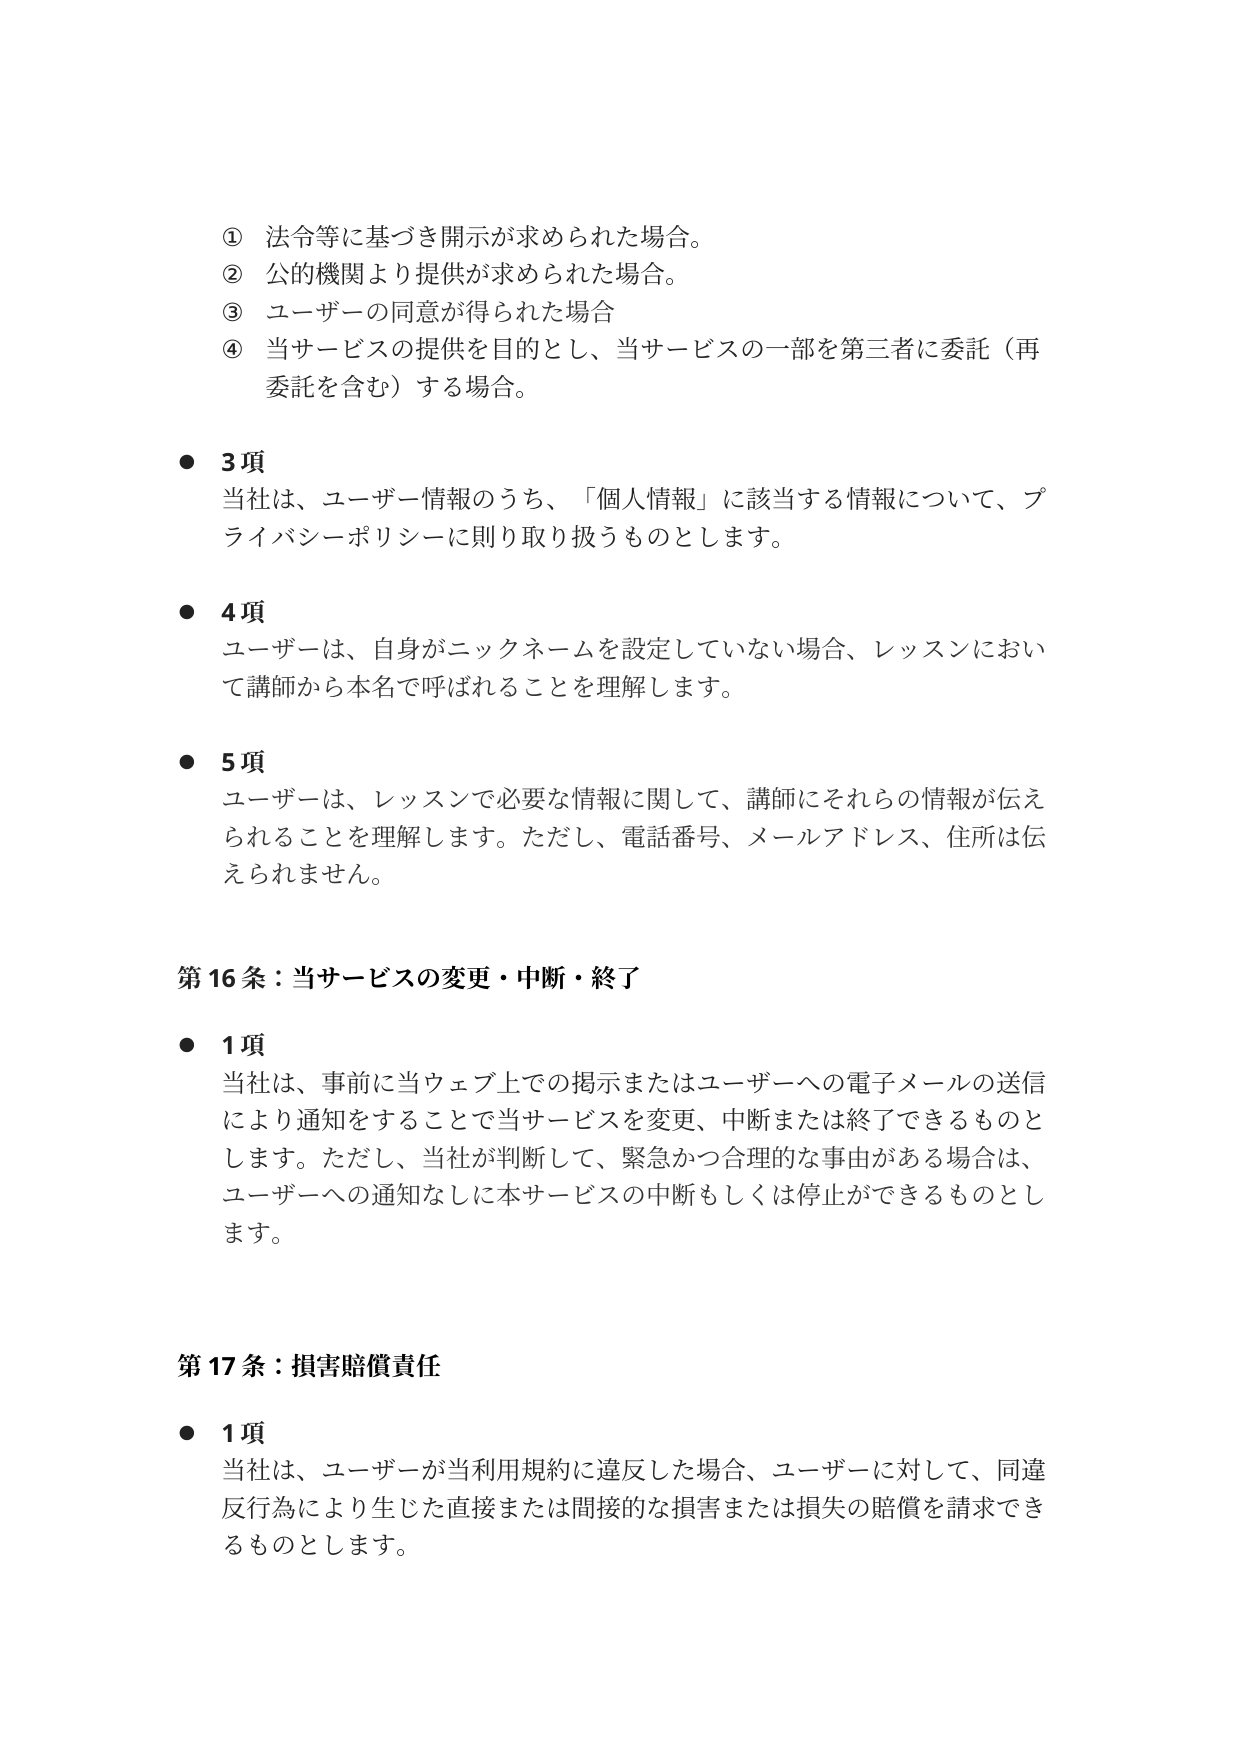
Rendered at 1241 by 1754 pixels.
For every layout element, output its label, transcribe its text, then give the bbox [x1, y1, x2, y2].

list 公的機関より提供が求められた場合。 [221, 254, 1063, 292]
list 1項 当社は、事前に当ウェブ上での掲示またはユーザーへの電子メールの送信により通知をすることで当サービスを変更、中断または終了できるものとします。ただし、当社が判断して、緊急かつ合理的な事由がある場合は、ユーザーへの通知なしに本サービスの中断もしくは停止ができるものとします。 [177, 1025, 1063, 1250]
list 1項 当社は、ユーザーが当利用規約に違反した場合、ユーザーに対して、同違反行為により生じた直接または間接的な損害または損失の賠償を請求できるものとします。 [177, 1413, 1063, 1563]
list 5項 [177, 742, 1063, 779]
text 第16条：当サービスの変更・中断・終了 [177, 958, 1063, 996]
list 4項 [177, 592, 1063, 629]
text ユーザーは、自身がニックネームを設定していない場合、レッスンにおいて講師から本名で呼ばれることを理解します。 [221, 629, 1063, 704]
text 第17条：損害賠償責任 [177, 1346, 1063, 1383]
list ユーザーの同意が得られた場合 [221, 292, 1063, 329]
list 当サービスの提供を目的とし、当サービスの一部を第三者に委託（再委託を含む）する場合。 [221, 329, 1063, 404]
list 3項 当社は、ユーザー情報のうち、「個人情報」に該当する情報について、プライバシーポリシーに則り取り扱うものとします。 [177, 442, 1063, 554]
text ユーザーは、レッスンで必要な情報に関して、講師にそれらの情報が伝えられることを理解します。ただし、電話番号、メールアドレス、住所は伝えられません。 [221, 779, 1063, 892]
list 法令等に基づき開示が求められた場合。 [221, 217, 1063, 254]
